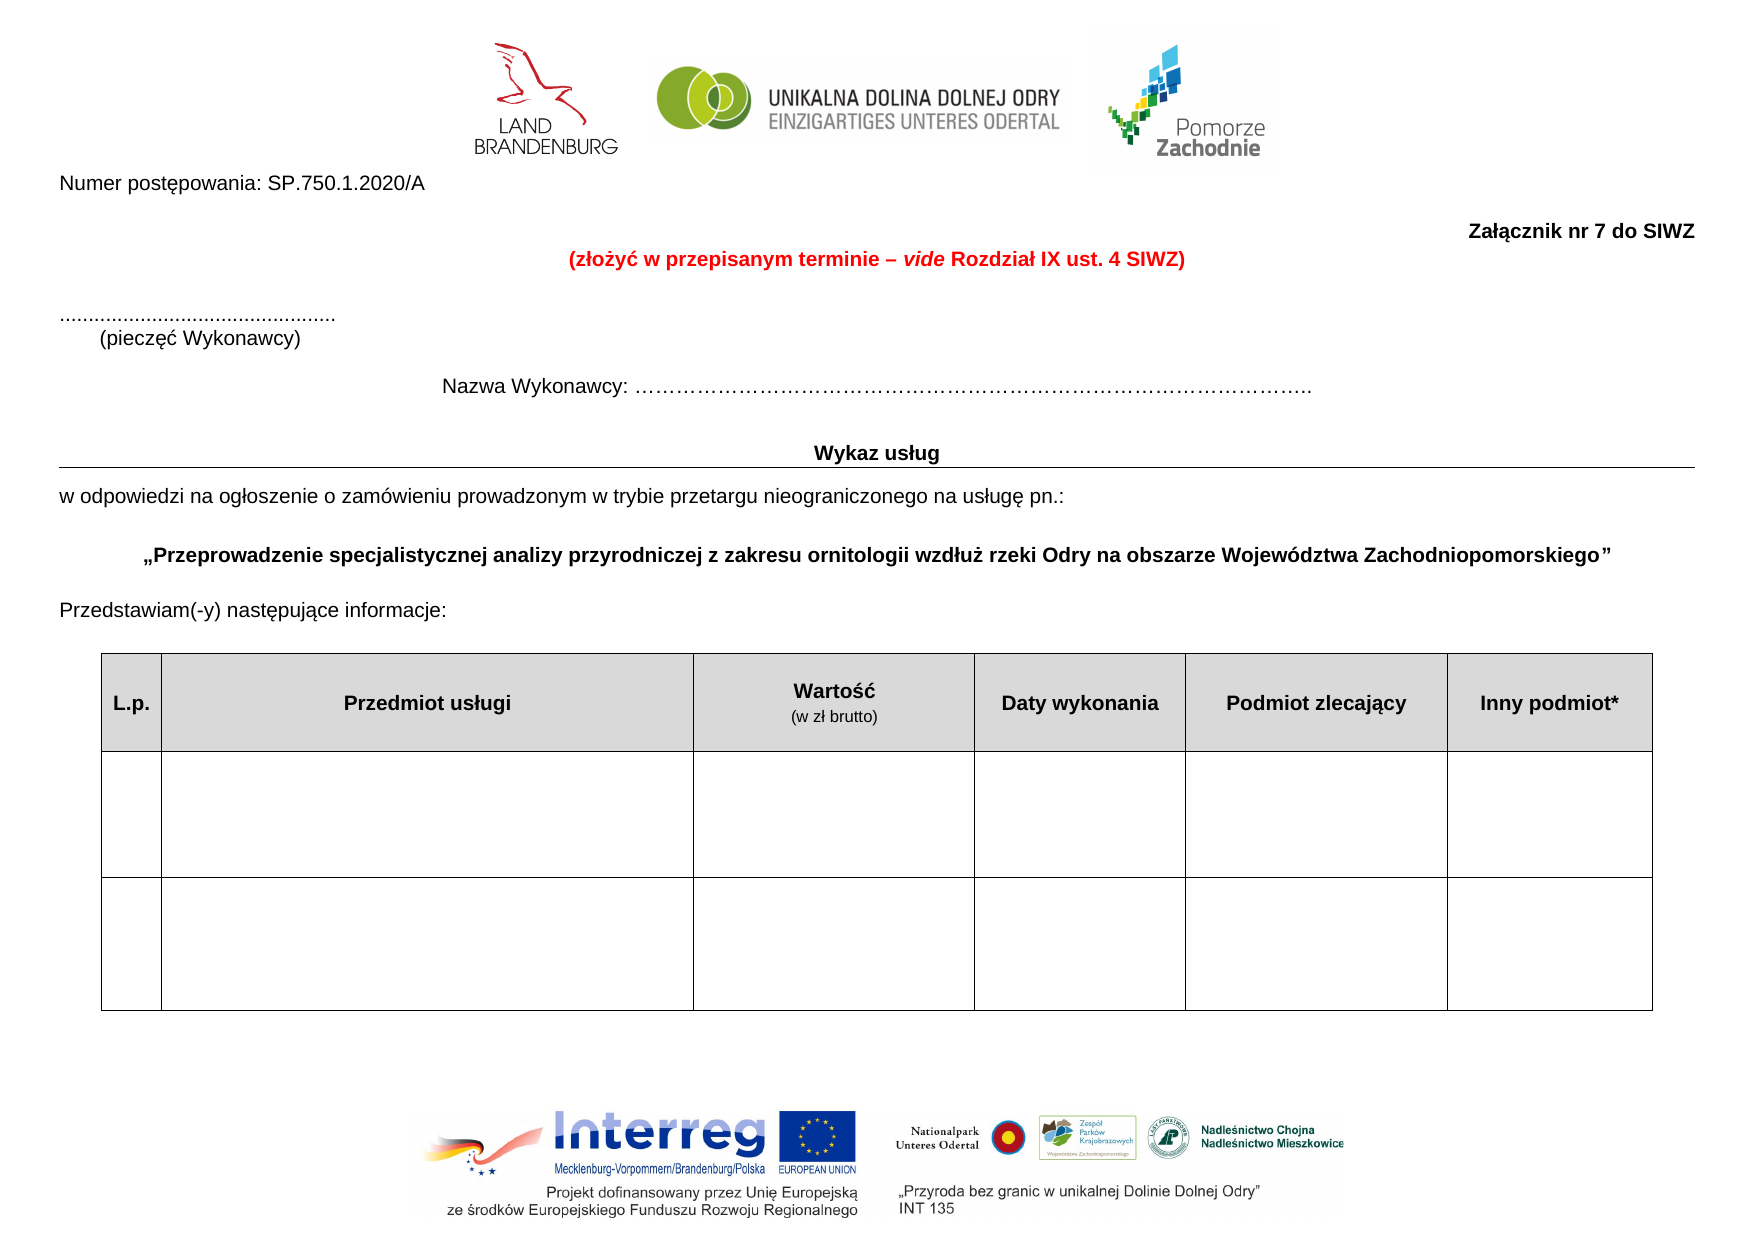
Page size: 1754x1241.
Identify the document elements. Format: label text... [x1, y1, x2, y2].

table_header Daty wykonania [975, 654, 1185, 751]
table_cell [1186, 878, 1447, 1010]
table_header Wartość (w zł brutto) [694, 654, 974, 751]
table_header Inny podmiot* [1448, 654, 1652, 751]
table_cell [694, 878, 974, 1010]
table_cell [162, 878, 693, 1010]
table_cell [975, 878, 1185, 1010]
table_cell [1448, 752, 1652, 877]
text Nazwa Wykonawcy: …………………………………………………………………………………….. [59, 373, 1695, 397]
text ................................................ [59, 302, 1695, 326]
table_cell [1448, 878, 1652, 1010]
table_cell [975, 752, 1185, 877]
text (złożyć w przepisanym terminie – vide Rozdział IX ust. 4 SIWZ) [59, 247, 1695, 271]
table_cell [162, 752, 693, 877]
text Załącznik nr 7 do SIWZ [59, 219, 1695, 243]
table_header Przedmiot usługi [162, 654, 693, 751]
text (pieczęć Wykonawcy) [59, 326, 1695, 349]
text Przedstawiam(-y) następujące informacje: [59, 598, 1695, 622]
picture [473, 26, 1281, 174]
text w odpowiedzi na ogłoszenie o zamówieniu prowadzonym w trybie przetargu nieograniczonego na usługę pn.: [59, 484, 1695, 508]
table_cell [694, 752, 974, 877]
text Wykaz usług [59, 441, 1695, 467]
table_cell [1186, 752, 1447, 877]
table_cell [102, 752, 161, 877]
picture [410, 1109, 1344, 1218]
table_header L.p. [102, 654, 161, 751]
table_header Podmiot zlecający [1186, 654, 1447, 751]
table_cell [102, 878, 161, 1010]
text „Przeprowadzenie specjalistycznej analizy przyrodniczej z zakresu ornitologii wzdłuż rzeki Odry na obszarze Województwa Zachodniopomorskiego” [59, 543, 1695, 567]
